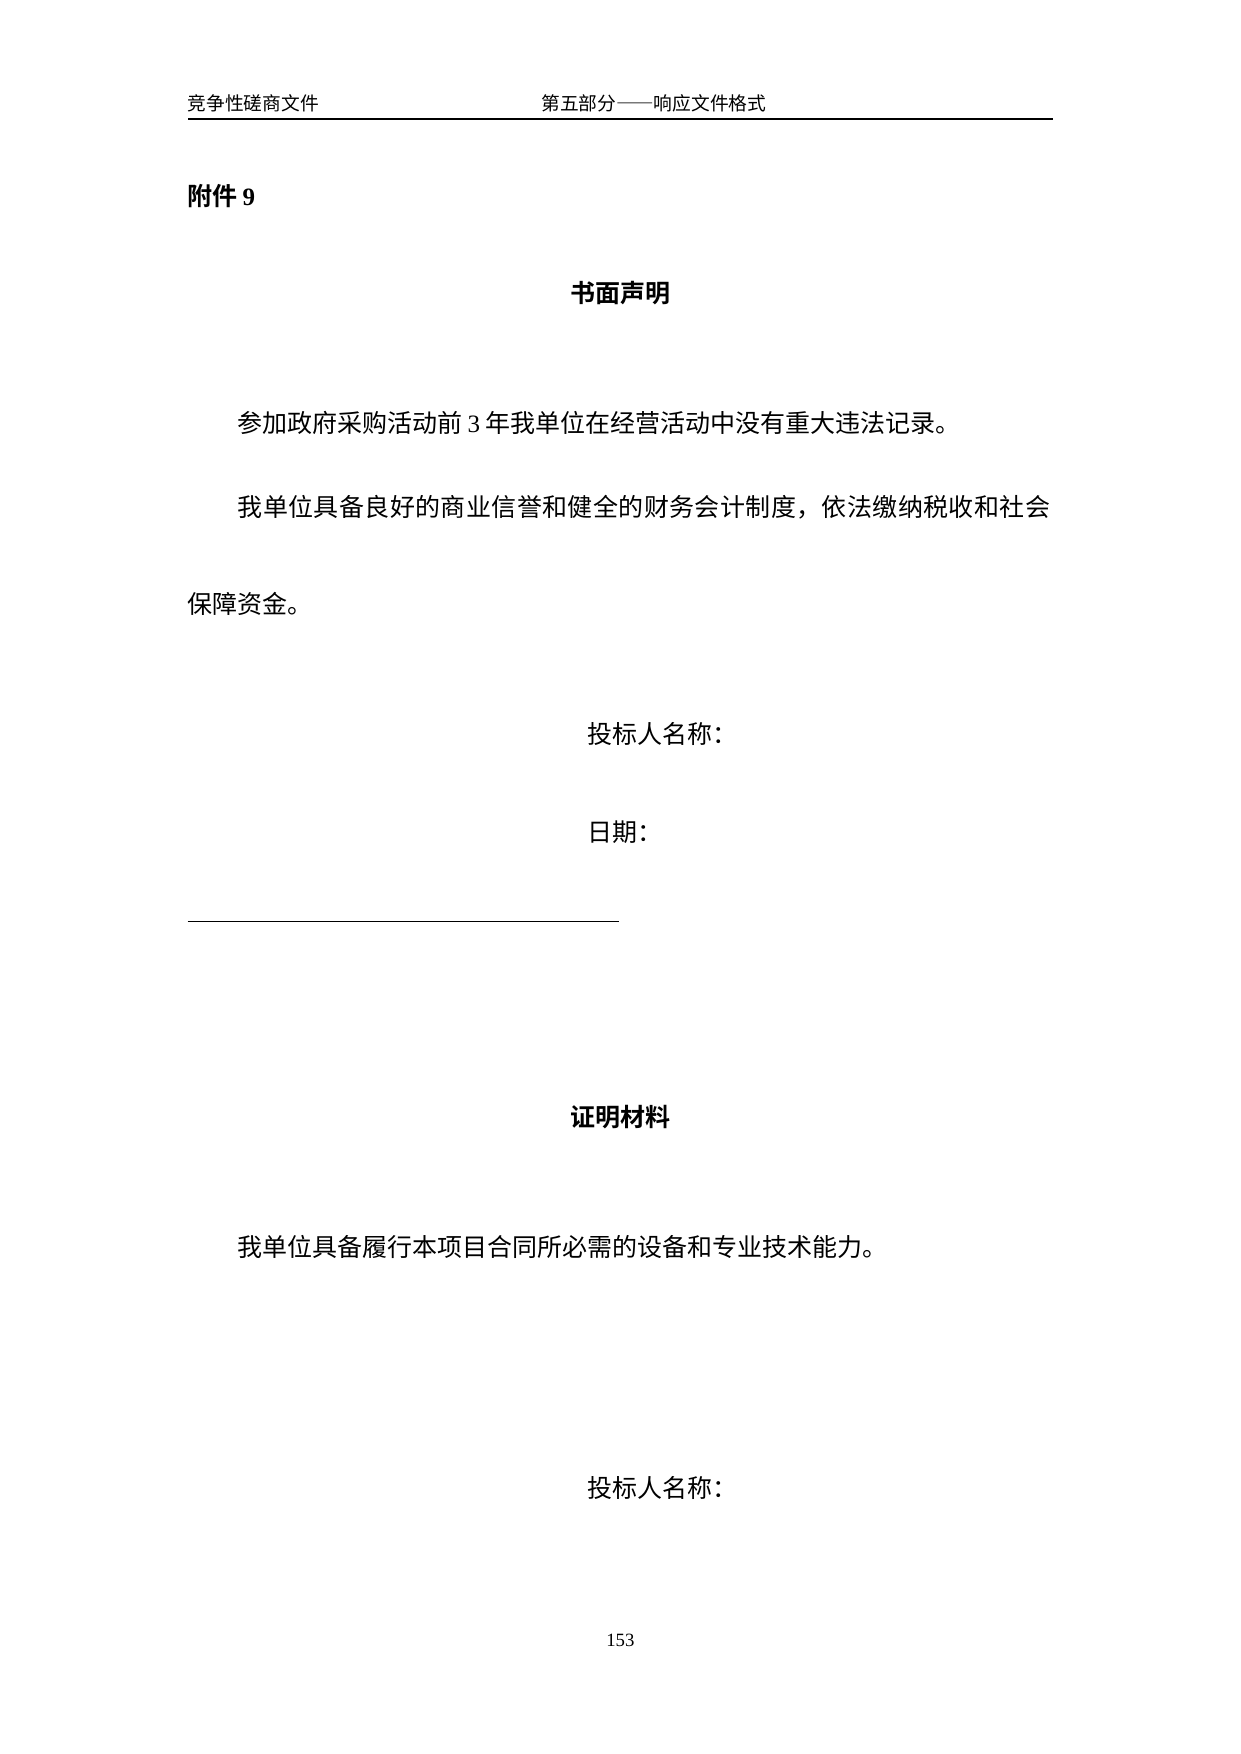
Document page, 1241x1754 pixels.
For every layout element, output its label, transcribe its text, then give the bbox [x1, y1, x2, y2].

text 书面声明 [187, 259, 1053, 324]
text 投标人名称： [587, 1454, 1053, 1519]
text 日期： [587, 798, 1053, 863]
list 我单位具备履行本项目合同所必需的设备和专业技术能力。 [187, 1213, 1053, 1278]
text 投标人名称： [587, 700, 1053, 765]
list 参加政府采购活动前3年我单位在经营活动中没有重大违法记录。 [187, 389, 1053, 454]
list 证明材料 [187, 1083, 1053, 1148]
text 附件9 [187, 162, 1053, 227]
list 我单位具备良好的商业信誉和健全的财务会计制度，依法缴纳税收和社会保障资金。 [187, 473, 1053, 635]
